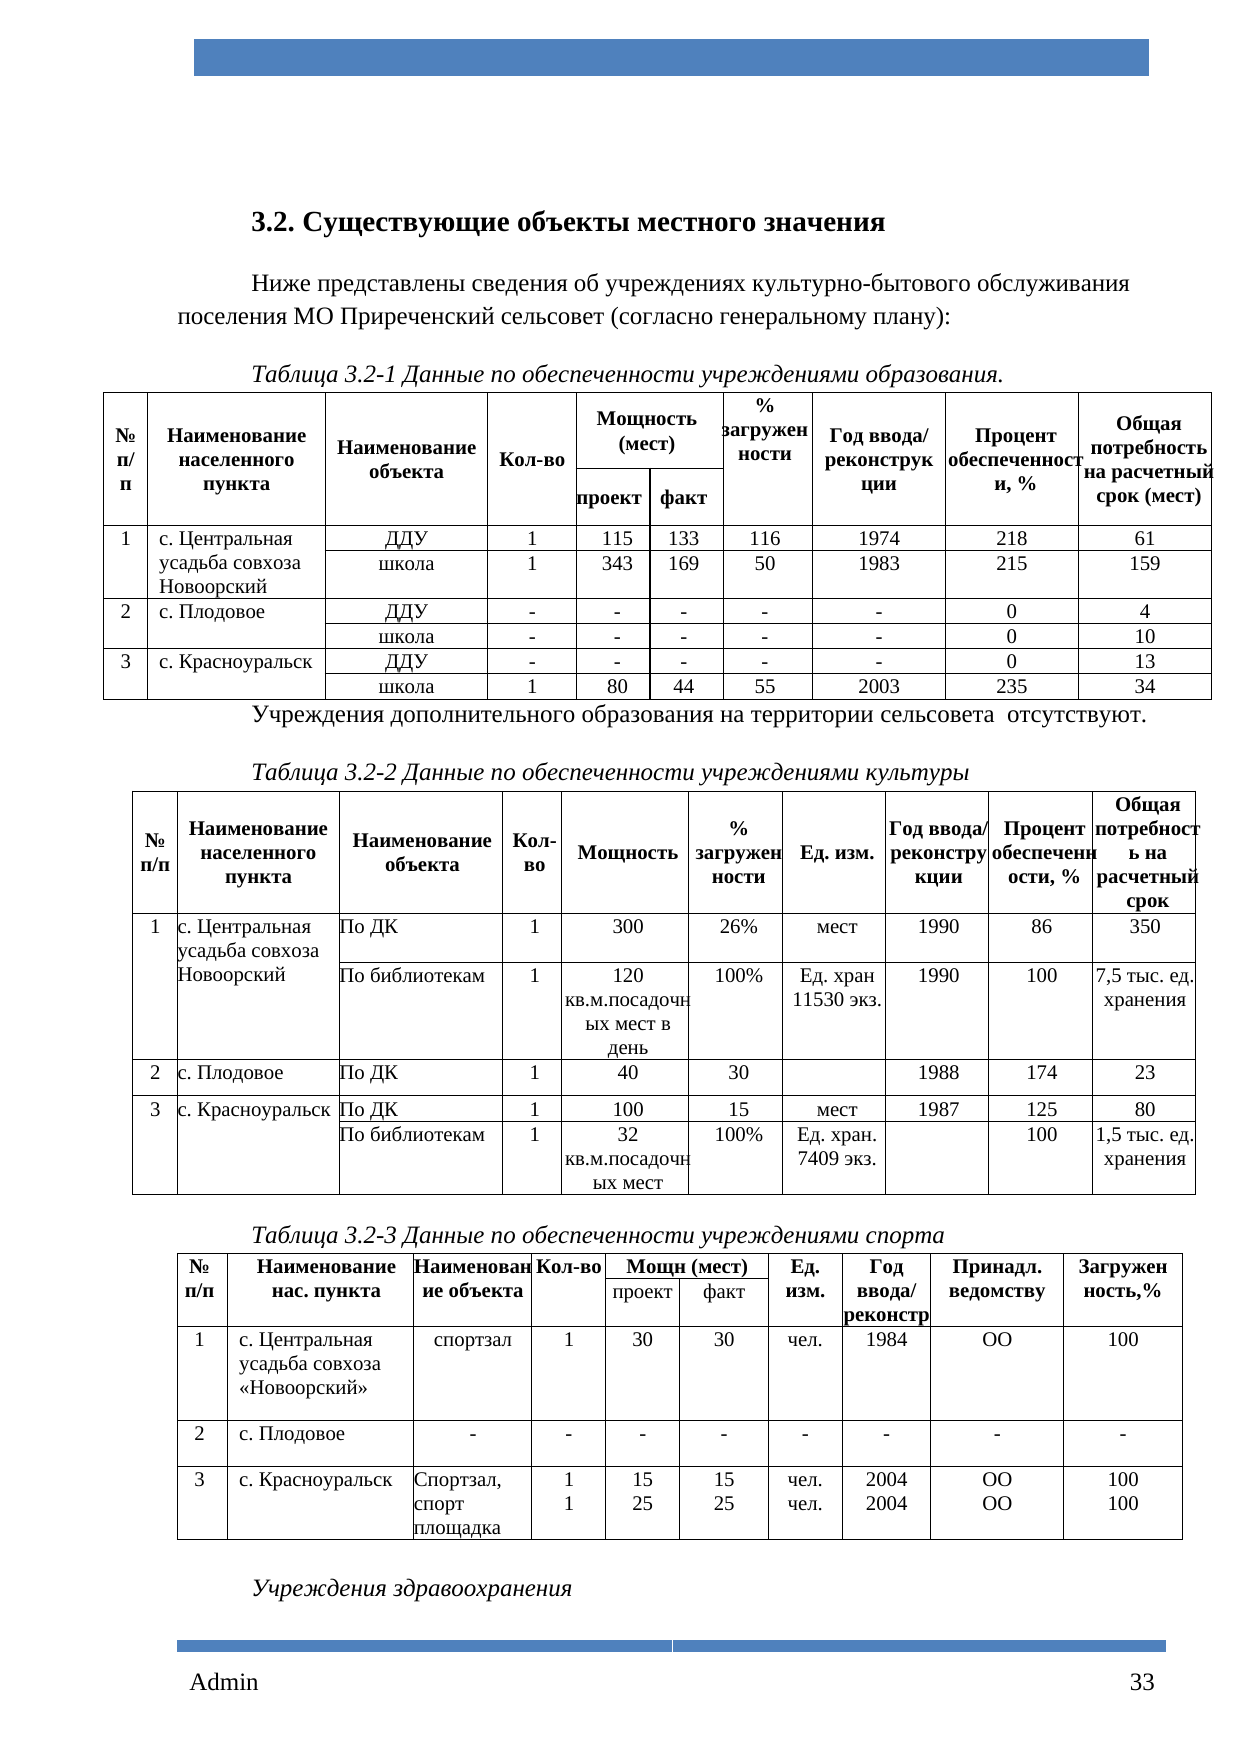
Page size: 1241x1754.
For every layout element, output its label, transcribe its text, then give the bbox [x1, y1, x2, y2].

table_header Кол-во [503, 792, 561, 913]
table_cell 2004 2004 [843, 1467, 930, 1539]
table_cell с. Центральная усадьба совхоза Новоорский [178, 914, 339, 1059]
table_cell По ДК [340, 1096, 502, 1121]
table_cell 235 [946, 674, 1078, 698]
table_cell школа [326, 674, 487, 698]
table_cell 1 [503, 1060, 561, 1095]
table_cell 1990 [886, 914, 988, 962]
table_cell 86 [989, 914, 1092, 962]
table_cell 1 [503, 914, 561, 962]
table_cell 1 1 [532, 1467, 605, 1539]
table_cell 100 100 [1064, 1467, 1182, 1539]
table_cell 218 [946, 526, 1078, 550]
table_cell - [724, 624, 812, 648]
table_cell 100 [562, 1096, 688, 1121]
table_cell 100% [689, 1122, 782, 1194]
table_header № п/п [133, 792, 177, 913]
table_cell чел. [769, 1327, 842, 1420]
table_cell 1 [488, 526, 576, 550]
table_cell 0 [946, 649, 1078, 673]
subtitle 3.2. Существующие объекты местного значения [177, 204, 1166, 238]
table_cell По ДК [340, 1060, 502, 1095]
table_header Кол-во [532, 1254, 605, 1326]
table_cell 30 [689, 1060, 782, 1095]
table_cell 26% [689, 914, 782, 962]
table_header Наименование объекта [414, 1254, 531, 1326]
table_cell 1 [178, 1327, 227, 1420]
table_cell 133 [651, 526, 723, 550]
table_cell Спортзал, спорт площадка [414, 1467, 531, 1539]
text Таблица 3.2-1 Данные по обеспеченности учреждениями образования. [177, 359, 1166, 388]
table_header Наименование нас. пункта [228, 1254, 413, 1326]
table_cell проект [577, 469, 649, 525]
table_cell 4 [1079, 599, 1211, 623]
table_cell 215 [946, 551, 1078, 598]
table_cell По библиотекам [340, 963, 502, 1059]
table_cell 1,5 тыс. ед. хранения [1093, 1122, 1195, 1194]
table_cell 61 [1079, 526, 1211, 550]
table_cell 100% [689, 963, 782, 1059]
table_cell с. Красноуральск [178, 1096, 339, 1194]
table_cell 1 [488, 674, 576, 698]
table_cell 7,5 тыс. ед. хранения [1093, 963, 1195, 1059]
table_cell - [931, 1421, 1063, 1466]
table_header Мощность [562, 792, 688, 913]
table_cell 13 [1079, 649, 1211, 673]
table_cell с. Плодовое [228, 1421, 413, 1466]
table_cell 1 [503, 1122, 561, 1194]
table_cell чел. чел. [769, 1467, 842, 1539]
table_header № п/п [178, 1254, 227, 1326]
table_cell с. Плодовое [178, 1060, 339, 1095]
table_cell ДДУ [326, 649, 487, 673]
table_cell - [651, 624, 723, 648]
table_header Общая потребность на расчетный срок [1093, 792, 1195, 913]
table_cell - [724, 649, 812, 673]
table_cell - [813, 649, 945, 673]
table_cell - [680, 1421, 768, 1466]
table_cell - [577, 624, 649, 648]
table_cell - [813, 624, 945, 648]
table_header Год ввода/ реконстр [843, 1254, 930, 1326]
table_cell 174 [989, 1060, 1092, 1095]
table_cell 1974 [813, 526, 945, 550]
table_header Кол-во [488, 393, 576, 525]
table_header Общая потребность на расчетный срок (мест) [1079, 393, 1211, 525]
table_cell 125 [989, 1096, 1092, 1121]
table_cell - [651, 649, 723, 673]
table_cell 159 [1079, 551, 1211, 598]
table_cell факт [651, 469, 723, 525]
table_cell 1983 [813, 551, 945, 598]
table_cell 10 [1079, 624, 1211, 648]
table_header Процент обеспеченности, % [989, 792, 1092, 913]
table_header Загруженность,% [1064, 1254, 1182, 1326]
table_cell проект [606, 1279, 679, 1326]
table_header Год ввода/ реконструкции [886, 792, 988, 913]
table_cell 30 [606, 1327, 679, 1420]
table_cell 23 [1093, 1060, 1195, 1095]
table_cell 3 [104, 649, 147, 698]
table_cell мест [783, 1096, 885, 1121]
table_cell 30 [680, 1327, 768, 1420]
table_header % загруженности [689, 792, 782, 913]
table_cell 343 [577, 551, 649, 598]
text Таблица 3.2-2 Данные по обеспеченности учреждениями культуры [177, 757, 1166, 786]
table_cell 40 [562, 1060, 688, 1095]
table_cell спортзал [414, 1327, 531, 1420]
table_cell 3 [133, 1096, 177, 1194]
table_cell 55 [724, 674, 812, 698]
table_header Мощность (мест) [577, 393, 723, 468]
table_cell 1990 [886, 963, 988, 1059]
table_cell 0 [946, 599, 1078, 623]
table_cell 2 [104, 599, 147, 648]
table_cell - [651, 599, 723, 623]
table_cell 3 [178, 1467, 227, 1539]
table_cell 32 кв.м.посадочных мест [562, 1122, 688, 1194]
table_cell 1988 [886, 1060, 988, 1095]
table_cell мест [783, 914, 885, 962]
table_header Наименование населенного пункта [148, 393, 325, 525]
table_header Принадл. ведомству [931, 1254, 1063, 1326]
table_cell - [606, 1421, 679, 1466]
table_cell ОО ОО [931, 1467, 1063, 1539]
table_cell [886, 1122, 988, 1194]
table_cell 1987 [886, 1096, 988, 1121]
table_cell с. Красноуральск [148, 649, 325, 698]
table_header Наименование населенного пункта [178, 792, 339, 913]
table_cell 34 [1079, 674, 1211, 698]
table_cell 1984 [843, 1327, 930, 1420]
table_cell 2 [178, 1421, 227, 1466]
table_cell 2003 [813, 674, 945, 698]
table_cell ДДУ [326, 526, 487, 550]
table_cell - [1064, 1421, 1182, 1466]
table_header Мощн (мест) [606, 1254, 768, 1278]
table_cell - [813, 599, 945, 623]
table_cell 15 25 [606, 1467, 679, 1539]
table_header Ед. изм. [769, 1254, 842, 1326]
table_cell с. Центральная усадьба совхоза «Новоорский» [228, 1327, 413, 1420]
table_cell 44 [651, 674, 723, 698]
table_cell - [577, 599, 649, 623]
table_header Процент обеспеченности, % [946, 393, 1078, 525]
table_cell 100 [1064, 1327, 1182, 1420]
text Ниже представлены сведения об учреждениях культурно-бытового обслуживания поселения МО Приреченский сельсовет (согласно генеральному плану): [177, 268, 1152, 330]
table_cell 1 [133, 914, 177, 1059]
table_header % загруженности [724, 393, 812, 525]
table_cell 120 кв.м.посадочных мест в день [562, 963, 688, 1059]
table_cell [783, 1060, 885, 1095]
table_cell ДДУ [326, 599, 487, 623]
table_cell - [532, 1421, 605, 1466]
table_cell 1 [503, 1096, 561, 1121]
table_cell - [488, 624, 576, 648]
text Таблица 3.2-3 Данные по обеспеченности учреждениями спорта [177, 1220, 1166, 1248]
table_cell 80 [577, 674, 649, 698]
text Учреждения дополнительного образования на территории сельсовета отсутствуют. [177, 700, 1166, 728]
table_header Наименование объекта [326, 393, 487, 525]
table_cell 1 [104, 526, 147, 598]
table_header Год ввода/ реконструкции [813, 393, 945, 525]
table_cell 50 [724, 551, 812, 598]
table_cell - [843, 1421, 930, 1466]
table_cell 1 [488, 551, 576, 598]
table_cell - [724, 599, 812, 623]
table_cell 116 [724, 526, 812, 550]
table_cell школа [326, 551, 487, 598]
table_cell - [488, 599, 576, 623]
table_cell Ед. хран. 7409 экз. [783, 1122, 885, 1194]
table_cell Ед. хран 11530 экз. [783, 963, 885, 1059]
table_cell 1 [503, 963, 561, 1059]
table_cell с. Красноуральск [228, 1467, 413, 1539]
table_cell 2 [133, 1060, 177, 1095]
table_header Ед. изм. [783, 792, 885, 913]
table_cell 15 [689, 1096, 782, 1121]
table_cell 80 [1093, 1096, 1195, 1121]
table_cell 100 [989, 1122, 1092, 1194]
table_cell - [414, 1421, 531, 1466]
table_cell 1 [532, 1327, 605, 1420]
table_cell 350 [1093, 914, 1195, 962]
table_cell 300 [562, 914, 688, 962]
table_cell По ДК [340, 914, 502, 962]
table_header Наименование объекта [340, 792, 502, 913]
table_cell 115 [577, 526, 649, 550]
table_cell ОО [931, 1327, 1063, 1420]
table_header № п/п [104, 393, 147, 525]
table_cell - [488, 649, 576, 673]
table_cell 15 25 [680, 1467, 768, 1539]
text Учреждения здравоохранения [177, 1573, 1152, 1602]
table_cell - [769, 1421, 842, 1466]
table_cell 100 [989, 963, 1092, 1059]
table_cell с. Центральная усадьба совхоза Новоорский [148, 526, 325, 598]
table_cell - [577, 649, 649, 673]
table_cell факт [680, 1279, 768, 1326]
table_cell с. Плодовое [148, 599, 325, 648]
table_cell 169 [651, 551, 723, 598]
table_cell По библиотекам [340, 1122, 502, 1194]
table_cell 0 [946, 624, 1078, 648]
table_cell школа [326, 624, 487, 648]
